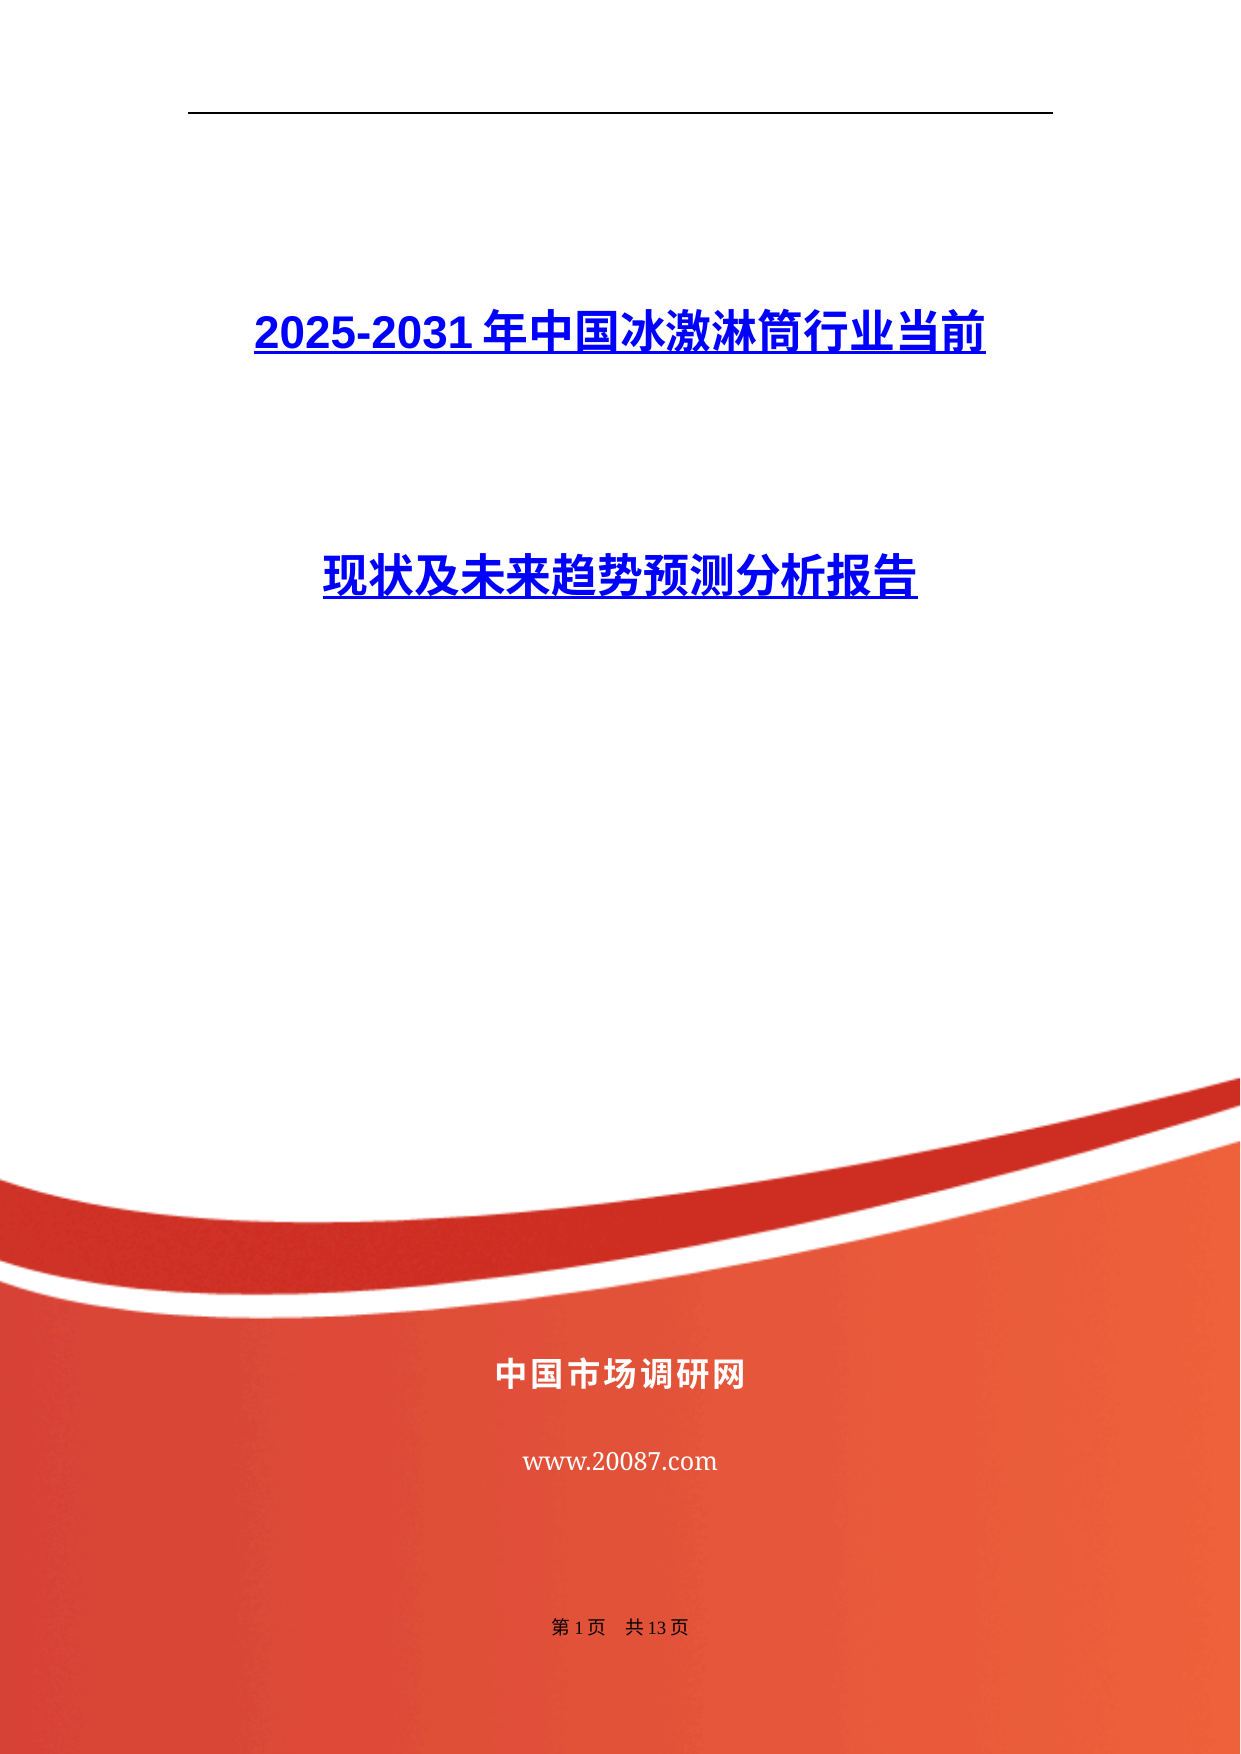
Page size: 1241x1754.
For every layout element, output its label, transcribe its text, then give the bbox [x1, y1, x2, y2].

subtitle 中国市场调研网 [187, 1339, 1053, 1404]
picture [0, 1006, 1241, 1754]
table_header 2025-2031年中国冰激淋筒行业当前现状及未来趋势预测分析报告 [188, 207, 1053, 773]
text www.20087.com [187, 1428, 1053, 1493]
